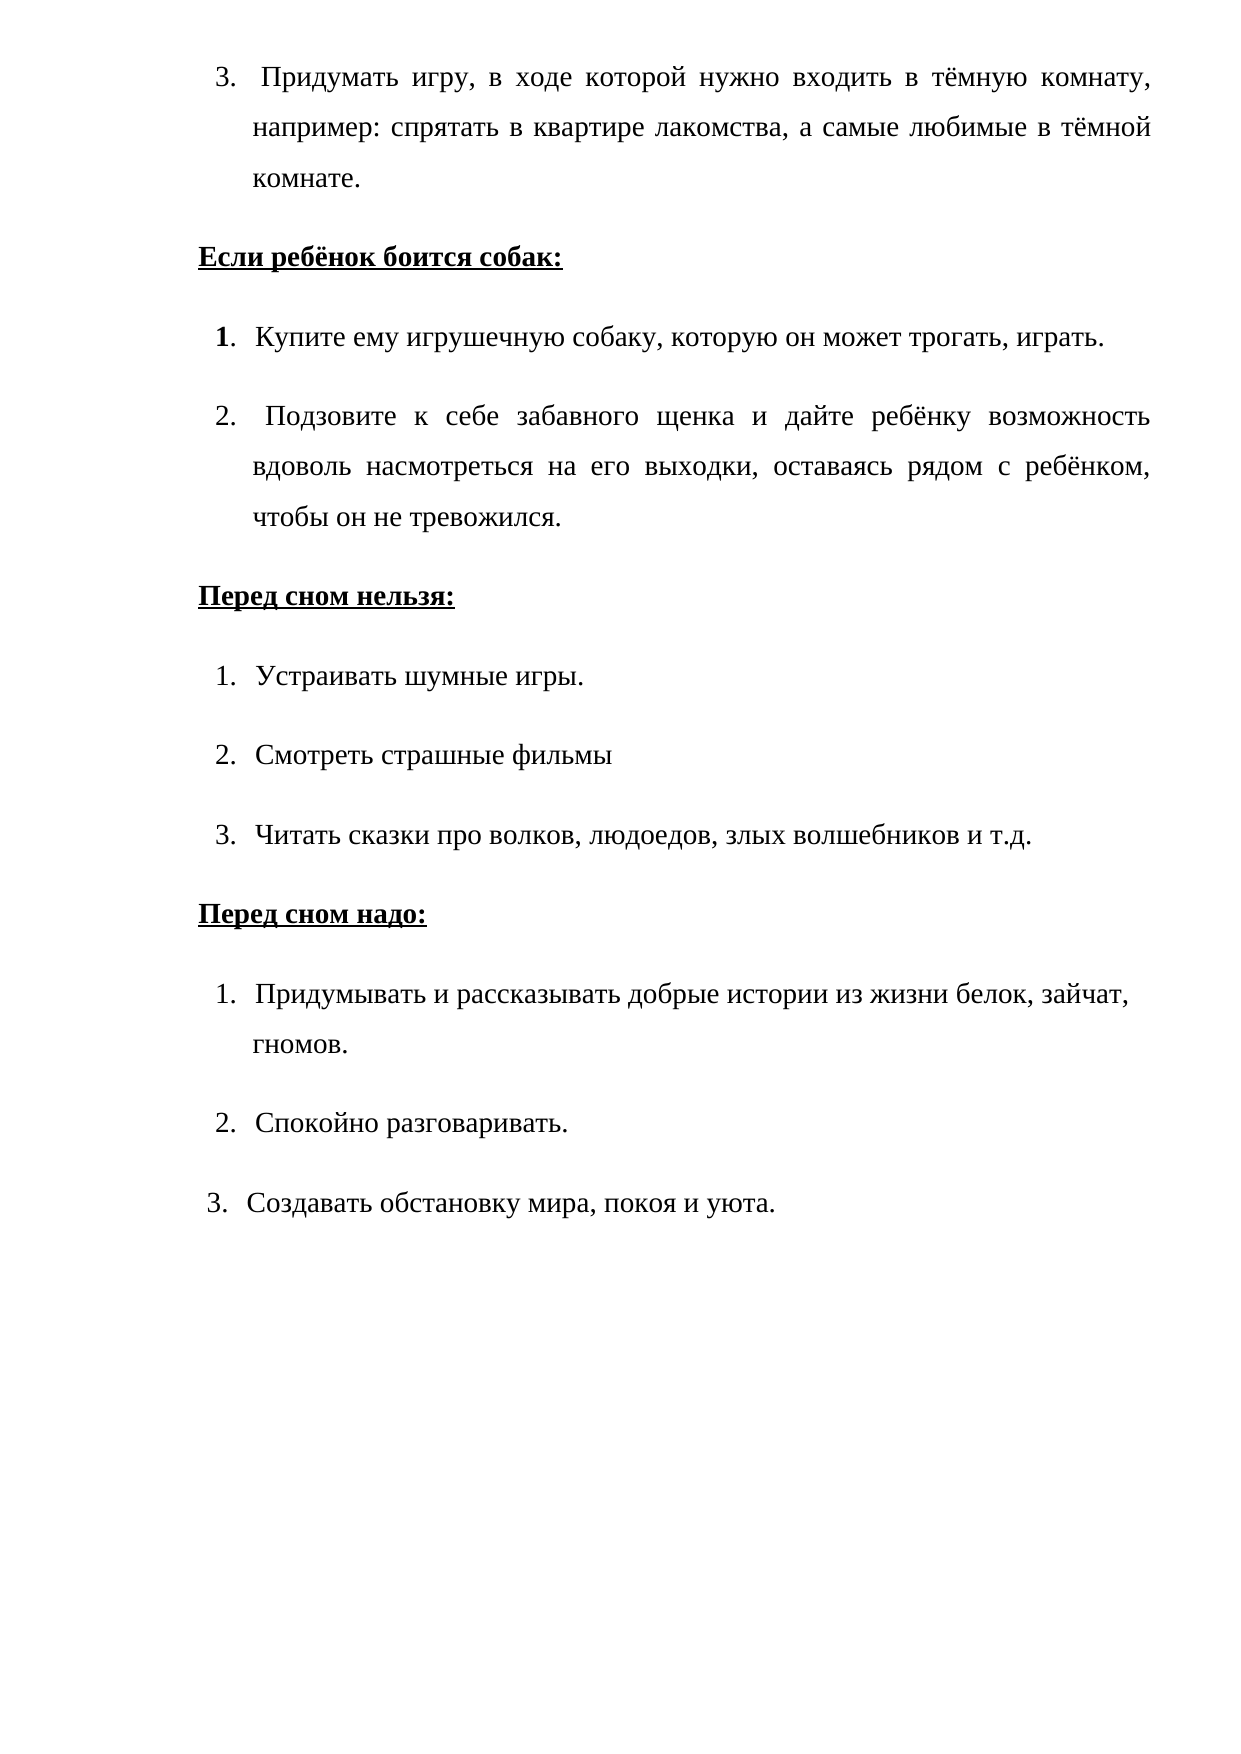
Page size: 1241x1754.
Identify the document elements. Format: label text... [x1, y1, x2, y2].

text 2. Смотреть страшные фильмы [215, 737, 1152, 771]
text 1. Устраивать шумные игры. [215, 658, 1152, 691]
text 3. Создавать обстановку мира, покоя и уюта. [177, 1185, 1152, 1218]
text Перед сном надо: [177, 896, 1152, 930]
text 2. Подзовите к себе забавного щенка и дайте ребёнку возможность вдоволь насмотреться на его выходки, оставаясь рядом с ребёнком, чтобы он не тревожился. [215, 398, 1152, 532]
text 1. Купите ему игрушечную собаку, которую он может трогать, играть. [215, 319, 1152, 352]
text Перед сном нельзя: [177, 578, 1152, 612]
text 3. Читать сказки про волков, людоедов, злых волшебников и т.д. [215, 817, 1152, 850]
text 3. Придумать игру, в ходе которой нужно входить в тёмную комнату, например: спрятать в квартире лакомства, а самые любимые в тёмной комнате. [215, 59, 1152, 193]
text 1. Придумывать и рассказывать добрые истории из жизни белок, зайчат, гномов. [215, 976, 1152, 1059]
text 2. Спокойно разговаривать. [215, 1106, 1152, 1139]
text Если ребёнок боится собак: [177, 239, 1152, 273]
